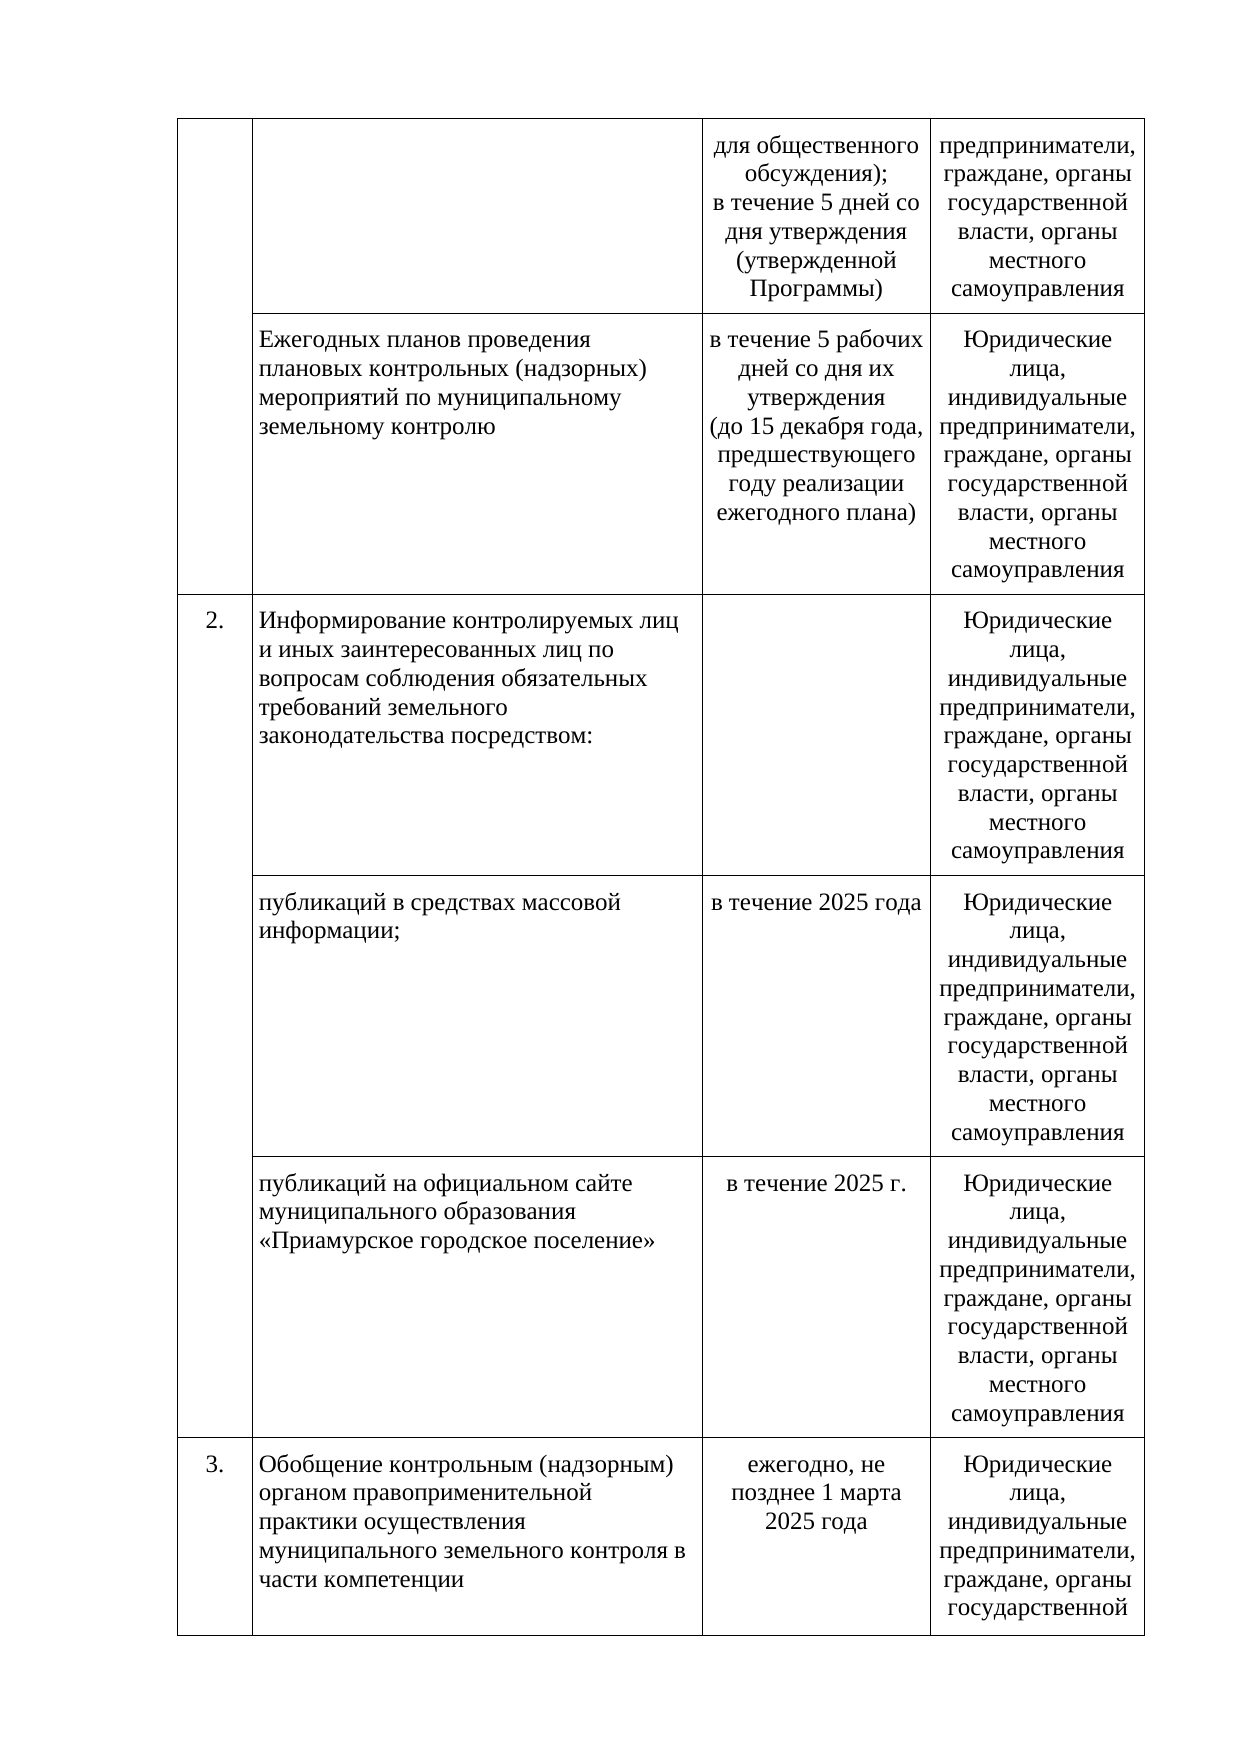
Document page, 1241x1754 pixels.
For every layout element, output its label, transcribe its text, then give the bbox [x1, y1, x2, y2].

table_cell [703, 119, 930, 313]
table_cell Юридические лица, индивидуальные предприниматели, граждане, органы государственной власти, органы местного самоуправления [931, 876, 1144, 1156]
table_cell публикаций на официальном сайте муниципального образования «Приамурское городское поселение» [253, 1157, 702, 1437]
table_cell Информирование контролируемых лиц и иных заинтересованных лиц по вопросам соблюдения обязательных требований земельного законодательства посредством: [253, 595, 702, 875]
table_cell в течение 2025 г. [703, 1157, 930, 1437]
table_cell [931, 119, 1144, 313]
table_cell Юридические лица, индивидуальные предприниматели, граждане, органы государственной власти, органы местного самоуправления [931, 1157, 1144, 1437]
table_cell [703, 1438, 930, 1635]
table_cell Ежегодных планов проведения плановых контрольных (надзорных) мероприятий по муниципальному земельному контролю [253, 314, 702, 594]
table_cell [931, 1438, 1144, 1635]
table_cell 2. [178, 595, 252, 1437]
table_cell в течение 2025 года [703, 876, 930, 1156]
table_cell Юридические лица, индивидуальные предприниматели, граждане, органы государственной власти, органы местного самоуправления [931, 595, 1144, 875]
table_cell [253, 1438, 702, 1635]
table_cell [253, 119, 702, 313]
table_cell Юридические лица, индивидуальные предприниматели, граждане, органы государственной власти, органы местного самоуправления [931, 314, 1144, 594]
table_cell [703, 595, 930, 875]
table_cell публикаций в средствах массовой информации; [253, 876, 702, 1156]
table_cell 3. [178, 1438, 252, 1635]
table_cell в течение 5 рабочих дней со дня их утверждения (до 15 декабря года, предшествующего году реализации ежегодного плана) [703, 314, 930, 594]
